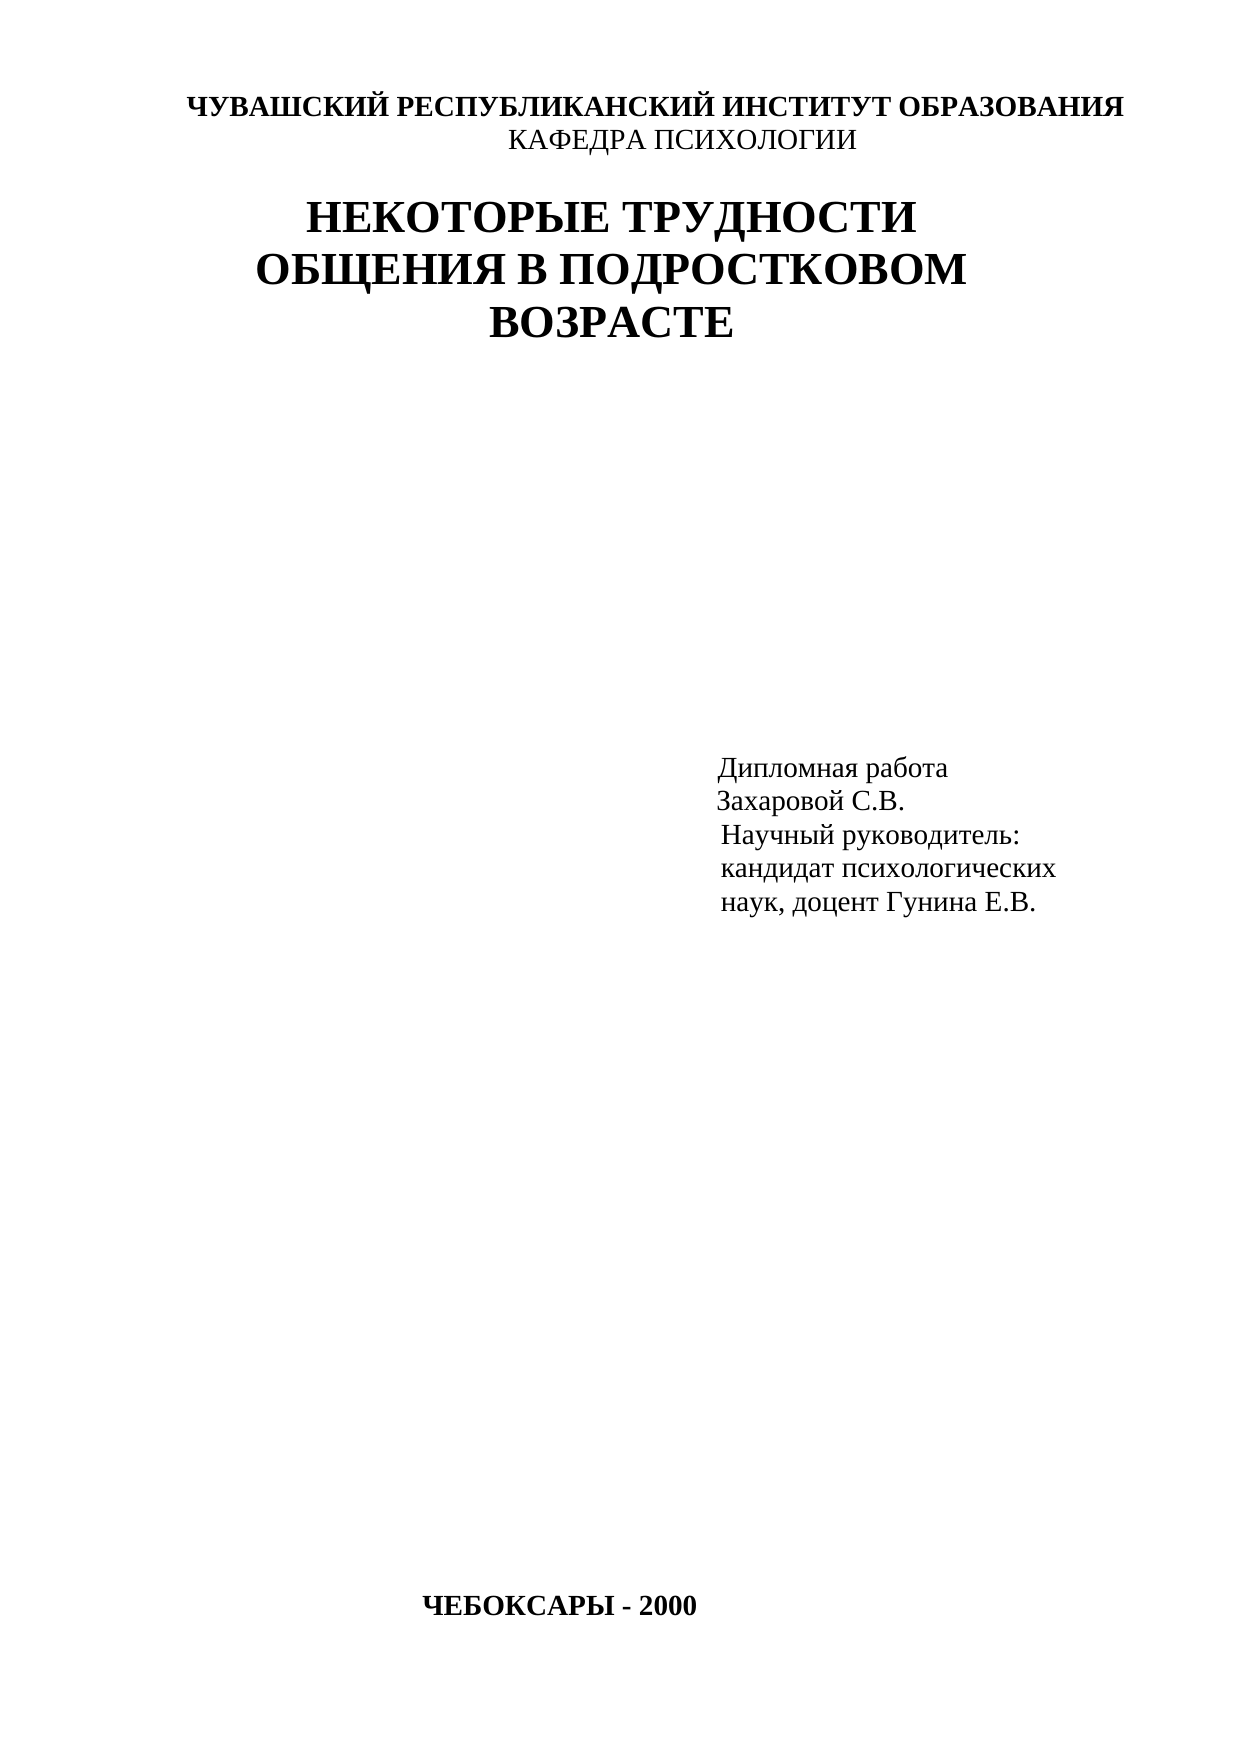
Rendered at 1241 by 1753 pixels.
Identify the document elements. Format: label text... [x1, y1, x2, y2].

text ЧЕБОКСАРЫ - 2000 [301, 1588, 818, 1622]
text Дипломная работа [514, 750, 1152, 783]
text Захаровой С.В. [469, 783, 1152, 817]
text наук, доцент Гунина Е.В. [721, 884, 1109, 918]
text Научный руководитель: [721, 817, 1152, 851]
text НЕКОТОРЫЕ ТРУДНОСТИ ОБЩЕНИЯ В ПОДРОСТКОВОМ ВОЗРАСТЕ [176, 189, 1048, 347]
text ЧУВАШСКИЙ РЕСПУБЛИКАНСКИЙ ИНСТИТУТ ОБРАЗОВАНИЯ [159, 89, 1152, 122]
text кандидат психологических [721, 851, 1109, 884]
text КАФЕДРА ПСИХОЛОГИИ [214, 122, 1152, 156]
